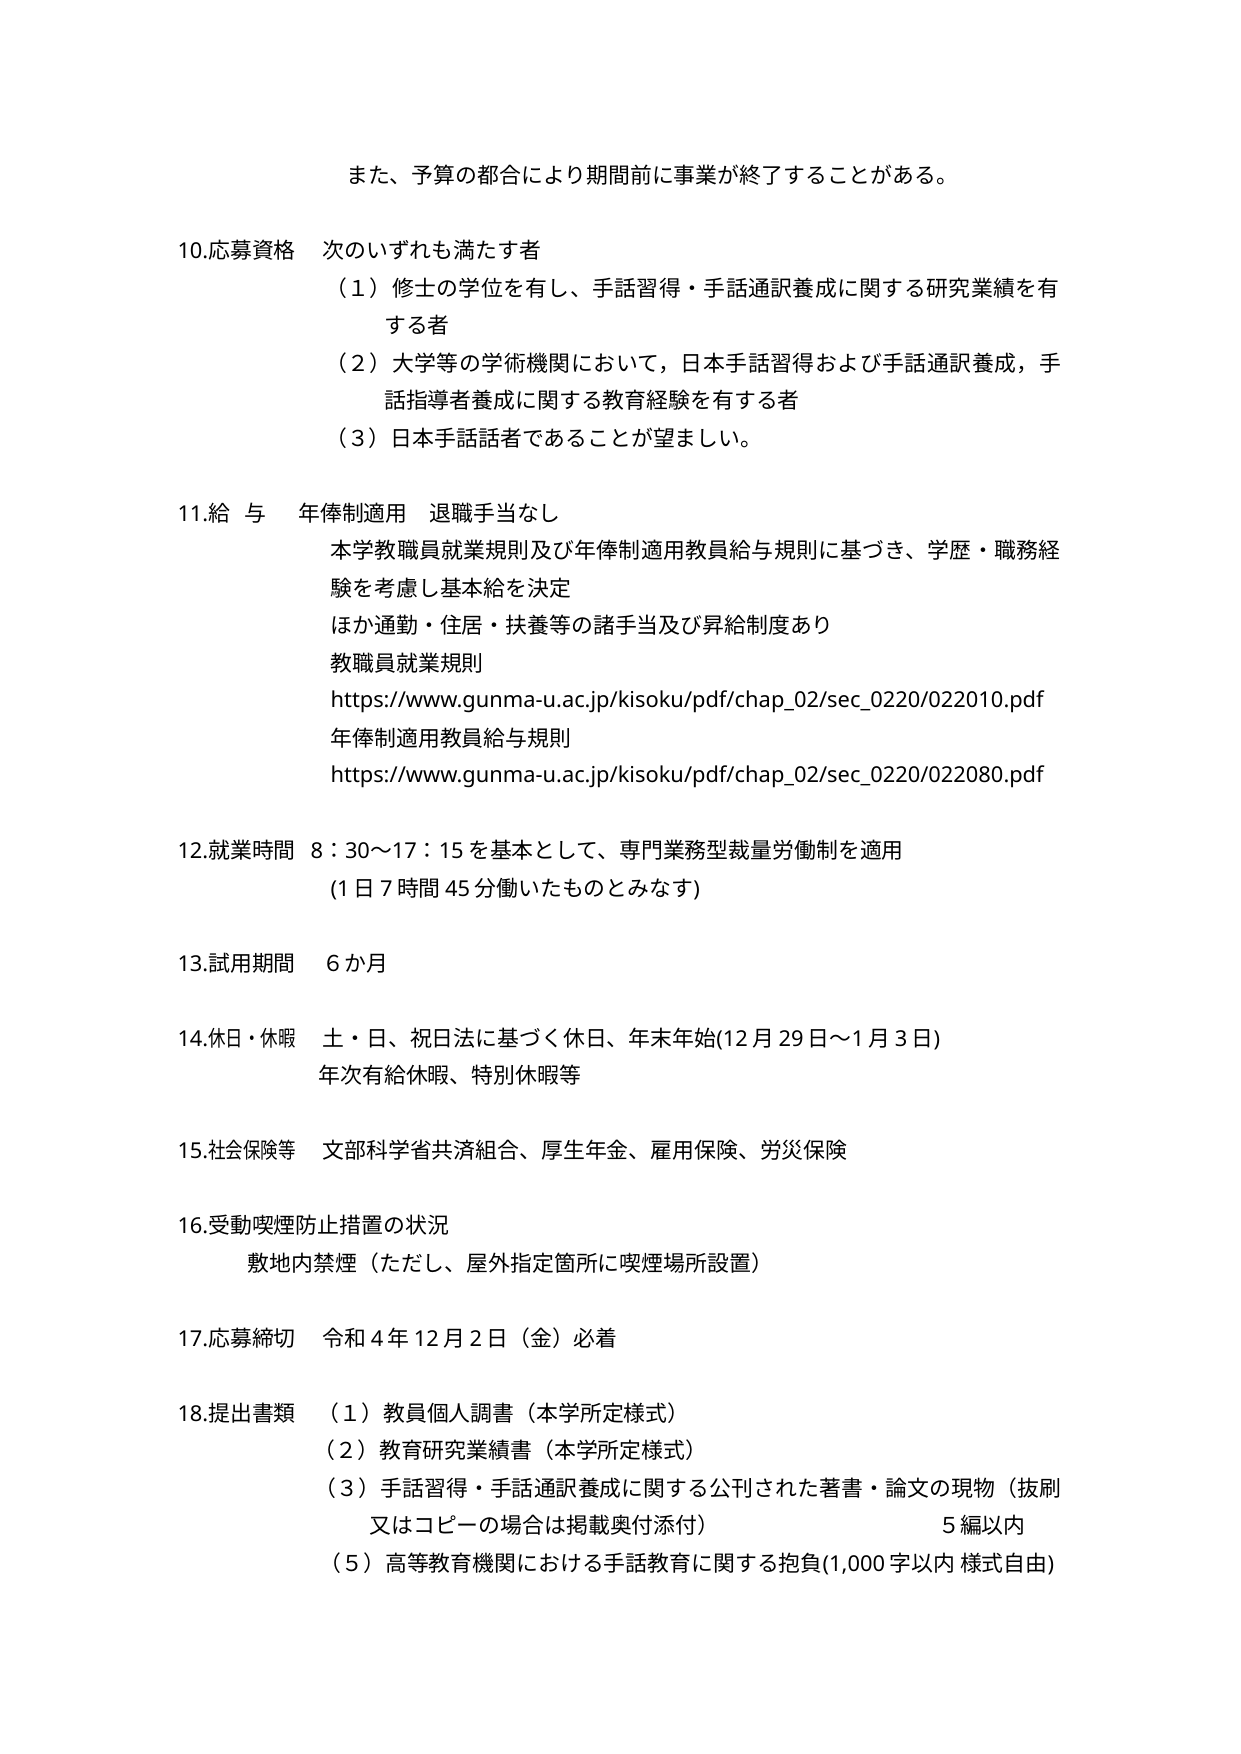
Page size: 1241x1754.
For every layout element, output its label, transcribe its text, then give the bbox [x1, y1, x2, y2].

text 16.受動喫煙防止措置の状況 [177, 1206, 1063, 1243]
text 11.給 与 年俸制適用 退職手当なし [177, 493, 1063, 531]
text (1日7時間45分働いたものとみなす) [177, 868, 1063, 906]
text （５）高等教育機関における手話教育に関する抱負(1,000字以内 様式自由) [319, 1543, 1063, 1581]
text （２）教育研究業績書（本学所定様式） [177, 1431, 1063, 1468]
text （２）大学等の学術機関において，日本手話習得および手話通訳養成，手話指導者養成に関する教育経験を有する者 [325, 343, 1063, 418]
text （３）手話習得・手話通訳養成に関する公刊された著書・論文の現物（抜刷又はコピーの場合は掲載奥付添付） ５編以内 [177, 1468, 1063, 1543]
text ほか通勤・住居・扶養等の諸手当及び昇給制度あり [177, 606, 1063, 643]
text 年俸制適用教員給与規則 [177, 718, 1063, 756]
text 15.社会保険等 文部科学省共済組合、厚生年金、雇用保険、労災保険 [177, 1131, 1063, 1168]
text 18.提出書類 （１）教員個人調書（本学所定様式） [177, 1393, 1063, 1431]
text 17.応募締切 令和4年12月2日（金）必着 [177, 1318, 1063, 1356]
text また、予算の都合により期間前に事業が終了することがある。 [297, 156, 1063, 193]
text （１）修士の学位を有し、手話習得・手話通訳養成に関する研究業績を有する者 [325, 268, 1063, 343]
text 14.休日・休暇 土・日、祝日法に基づく休日、年末年始(12月29日～1月3日) [177, 1018, 1063, 1056]
text （３）日本手話話者であることが望ましい。 [325, 418, 1063, 456]
text 12.就業時間 8：30～17：15を基本として、専門業務型裁量労働制を適用 [177, 831, 1063, 868]
text https://www.gunma-u.ac.jp/kisoku/pdf/chap_02/sec_0220/022080.pdf [177, 756, 1063, 793]
text 年次有給休暇、特別休暇等 [177, 1056, 1063, 1093]
text 教職員就業規則 [177, 643, 1063, 681]
text 敷地内禁煙（ただし、屋外指定箇所に喫煙場所設置） [177, 1243, 1063, 1281]
text https://www.gunma-u.ac.jp/kisoku/pdf/chap_02/sec_0220/022010.pdf [177, 681, 1063, 718]
text 13.試用期間 ６か月 [177, 943, 1063, 981]
text 本学教職員就業規則及び年俸制適用教員給与規則に基づき、学歴・職務経験を考慮し基本給を決定 [330, 531, 1063, 606]
text 10.応募資格 次のいずれも満たす者 [177, 231, 1063, 268]
